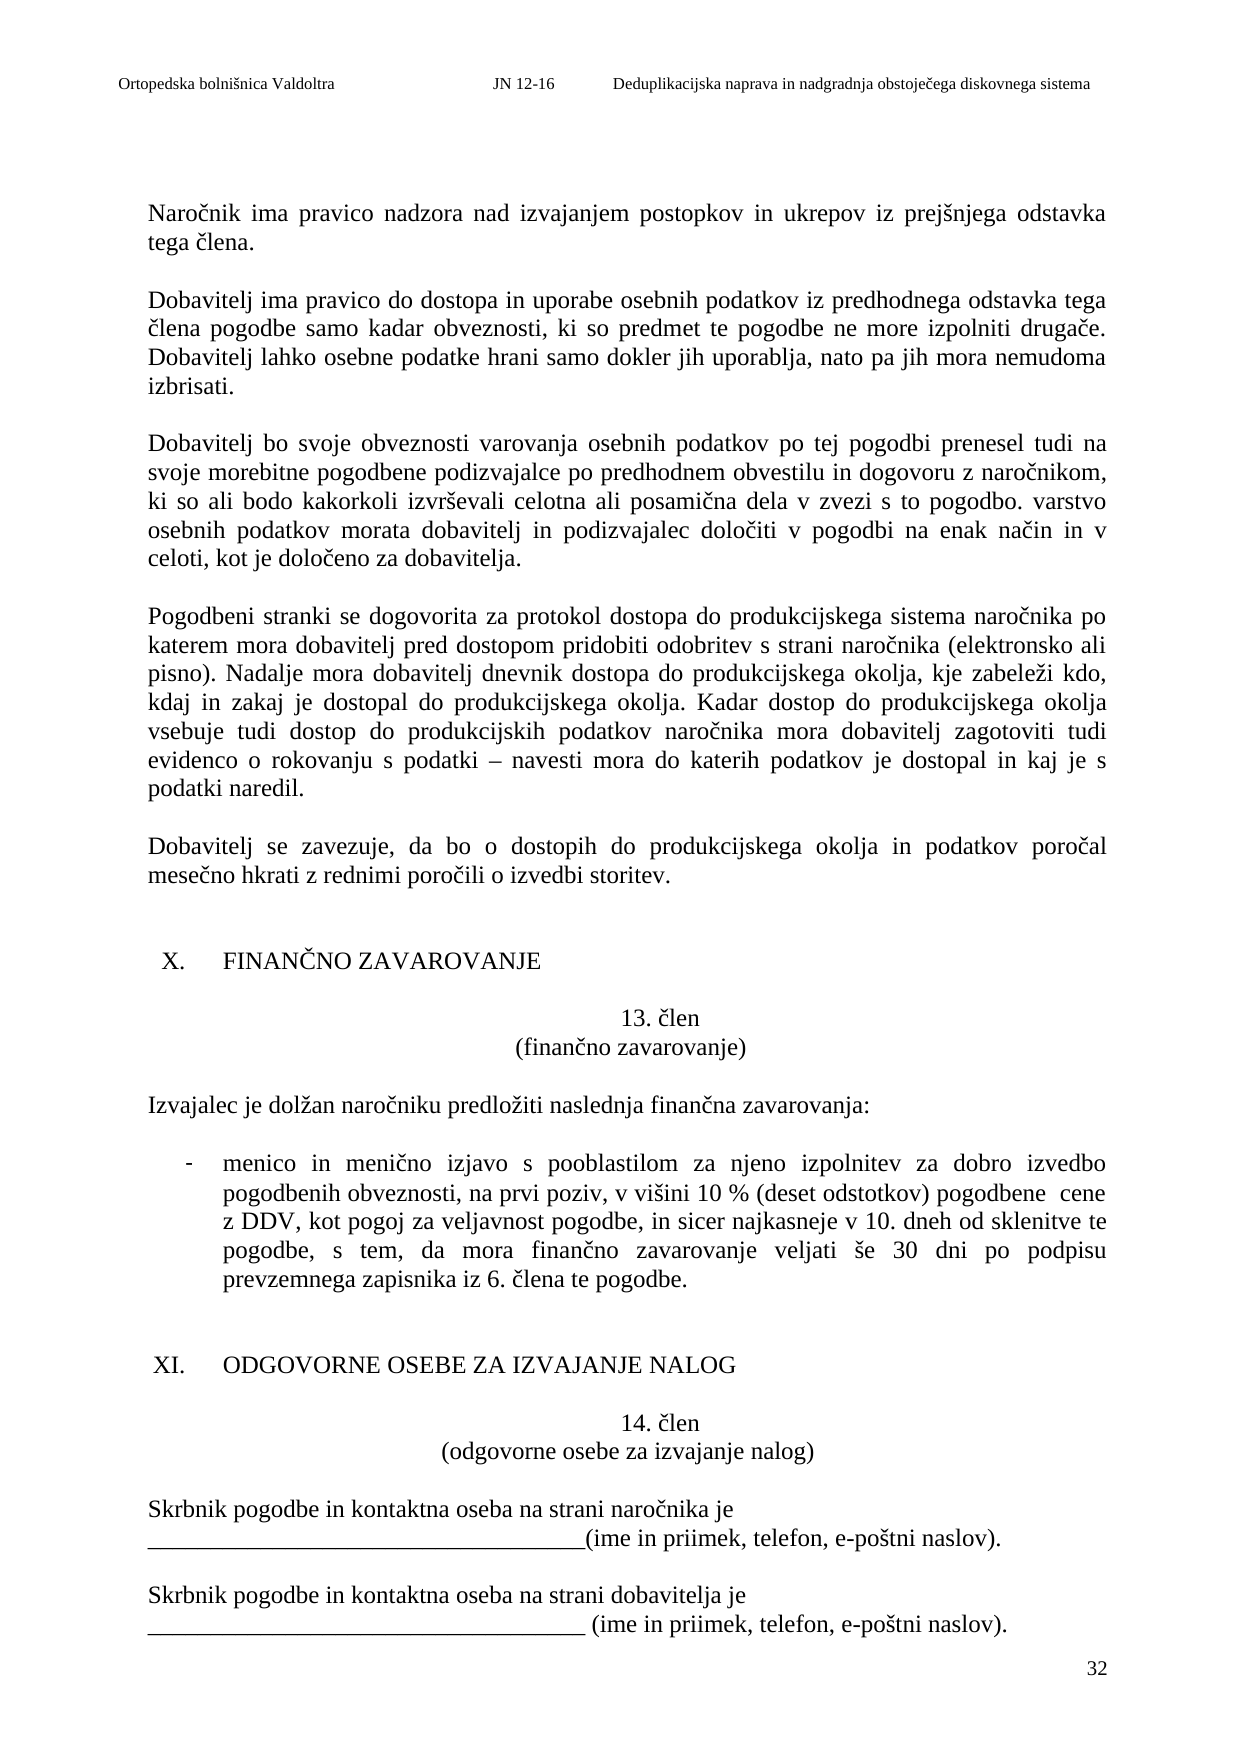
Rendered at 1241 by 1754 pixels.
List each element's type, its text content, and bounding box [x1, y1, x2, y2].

text Dobavitelj bo svoje obveznosti varovanja osebnih podatkov po tej pogodbi prenesel tudi na svoje morebitne pogodbene podizvajalce po predhodnem obvestilu in dogovoru z naročnikom, ki so ali bodo kakorkoli izvrševali celotna ali posamična dela v zvezi s to pogodbo. varstvo osebnih podatkov morata dobavitelj in podizvajalec določiti v pogodbi na enak način in v celoti, kot je določeno za dobavitelja. [148, 428, 1107, 572]
text Pogodbeni stranki se dogovorita za protokol dostopa do produkcijskega sistema naročnika po katerem mora dobavitelj pred dostopom pridobiti odobritev s strani naročnika (elektronsko ali pisno). Nadalje mora dobavitelj dnevnik dostopa do produkcijskega okolja, kje zabeleži kdo, kdaj in zakaj je dostopal do produkcijskega okolja. Kadar dostop do produkcijskega okolja vsebuje tudi dostop do produkcijskih podatkov naročnika mora dobavitelj zagotoviti tudi evidenco o rokovanju s podatki – navesti mora do katerih podatkov je dostopal in kaj je s podatki naredil. [148, 601, 1107, 802]
list člen [620, 1003, 1107, 1032]
text Dobavitelj se zavezuje, da bo o dostopih do produkcijskega okolja in podatkov poročal mesečno hkrati z rednimi poročili o izvedbi storitev. [148, 831, 1107, 888]
list člen [620, 1408, 1107, 1436]
list ODGOVORNE OSEBE ZA IZVAJANJE NALOG [185, 1350, 1107, 1379]
text Skrbnik pogodbe in kontaktna oseba na strani dobavitelja je ___________________________________ (ime in priimek, telefon, e-poštni naslov). [148, 1580, 1107, 1638]
text (odgovorne osebe za izvajanje nalog) [148, 1436, 1107, 1465]
text Izvajalec je dolžan naročniku predložiti naslednja finančna zavarovanja: [148, 1090, 1107, 1118]
text Skrbnik pogodbe in kontaktna oseba na strani naročnika je ___________________________________(ime in priimek, telefon, e-poštni naslov). [148, 1494, 1107, 1551]
text (finančno zavarovanje) [148, 1032, 1107, 1061]
text Dobavitelj ima pravico do dostopa in uporabe osebnih podatkov iz predhodnega odstavka tega člena pogodbe samo kadar obveznosti, ki so predmet te pogodbe ne more izpolniti drugače. Dobavitelj lahko osebne podatke hrani samo dokler jih uporablja, nato pa jih mora nemudoma izbrisati. [148, 285, 1107, 400]
list menico in menično izjavo s pooblastilom za njeno izpolnitev za dobro izvedbo pogodbenih obveznosti, na prvi poziv, v višini 10 % (deset odstotkov) pogodbene cene z DDV, kot pogoj za veljavnost pogodbe, in sicer najkasneje v 10. dneh od sklenitve te pogodbe, s tem, da mora finančno zavarovanje veljati še 30 dni po podpisu prevzemnega zapisnika iz 6. člena te pogodbe. [185, 1147, 1107, 1293]
list FINANČNO ZAVAROVANJE [185, 946, 1107, 975]
text Naročnik ima pravico nadzora nad izvajanjem postopkov in ukrepov iz prejšnjega odstavka tega člena. [148, 198, 1107, 256]
